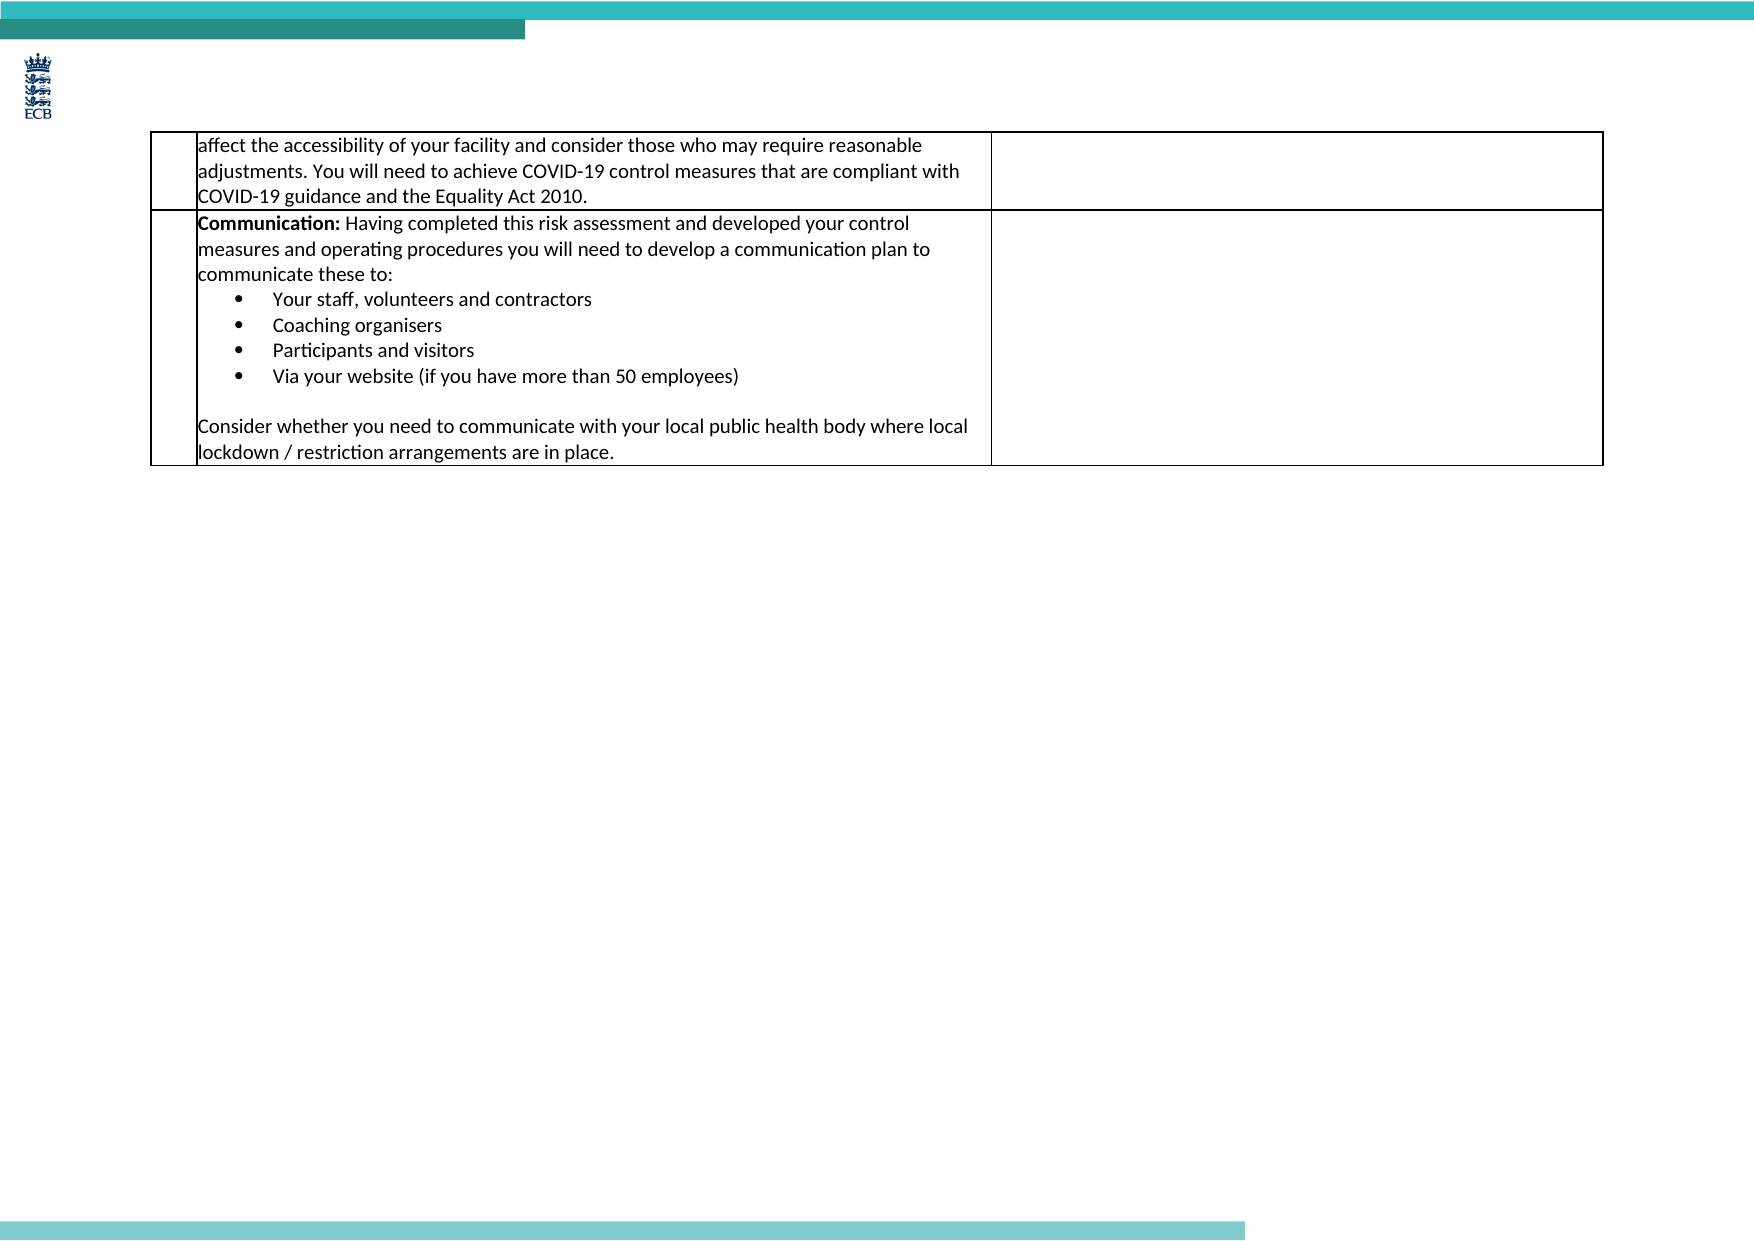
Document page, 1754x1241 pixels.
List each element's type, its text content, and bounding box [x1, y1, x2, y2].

table_cell [152, 133, 196, 209]
table_cell [152, 211, 196, 464]
table_cell [992, 211, 1602, 464]
table_cell Communication: Having completed this risk assessment and developed your control measures and operating procedures you will need to develop a communication plan to communicate these to: Your staff, volunteers and contractors Coaching organisers Participants and visitors Via your website (if you have more than 50 employees) Consider whether you need to communicate with your local public health body where local lockdown / restriction arrangements are in place. [198, 211, 991, 464]
table_cell [992, 133, 1602, 209]
picture [24, 53, 52, 119]
